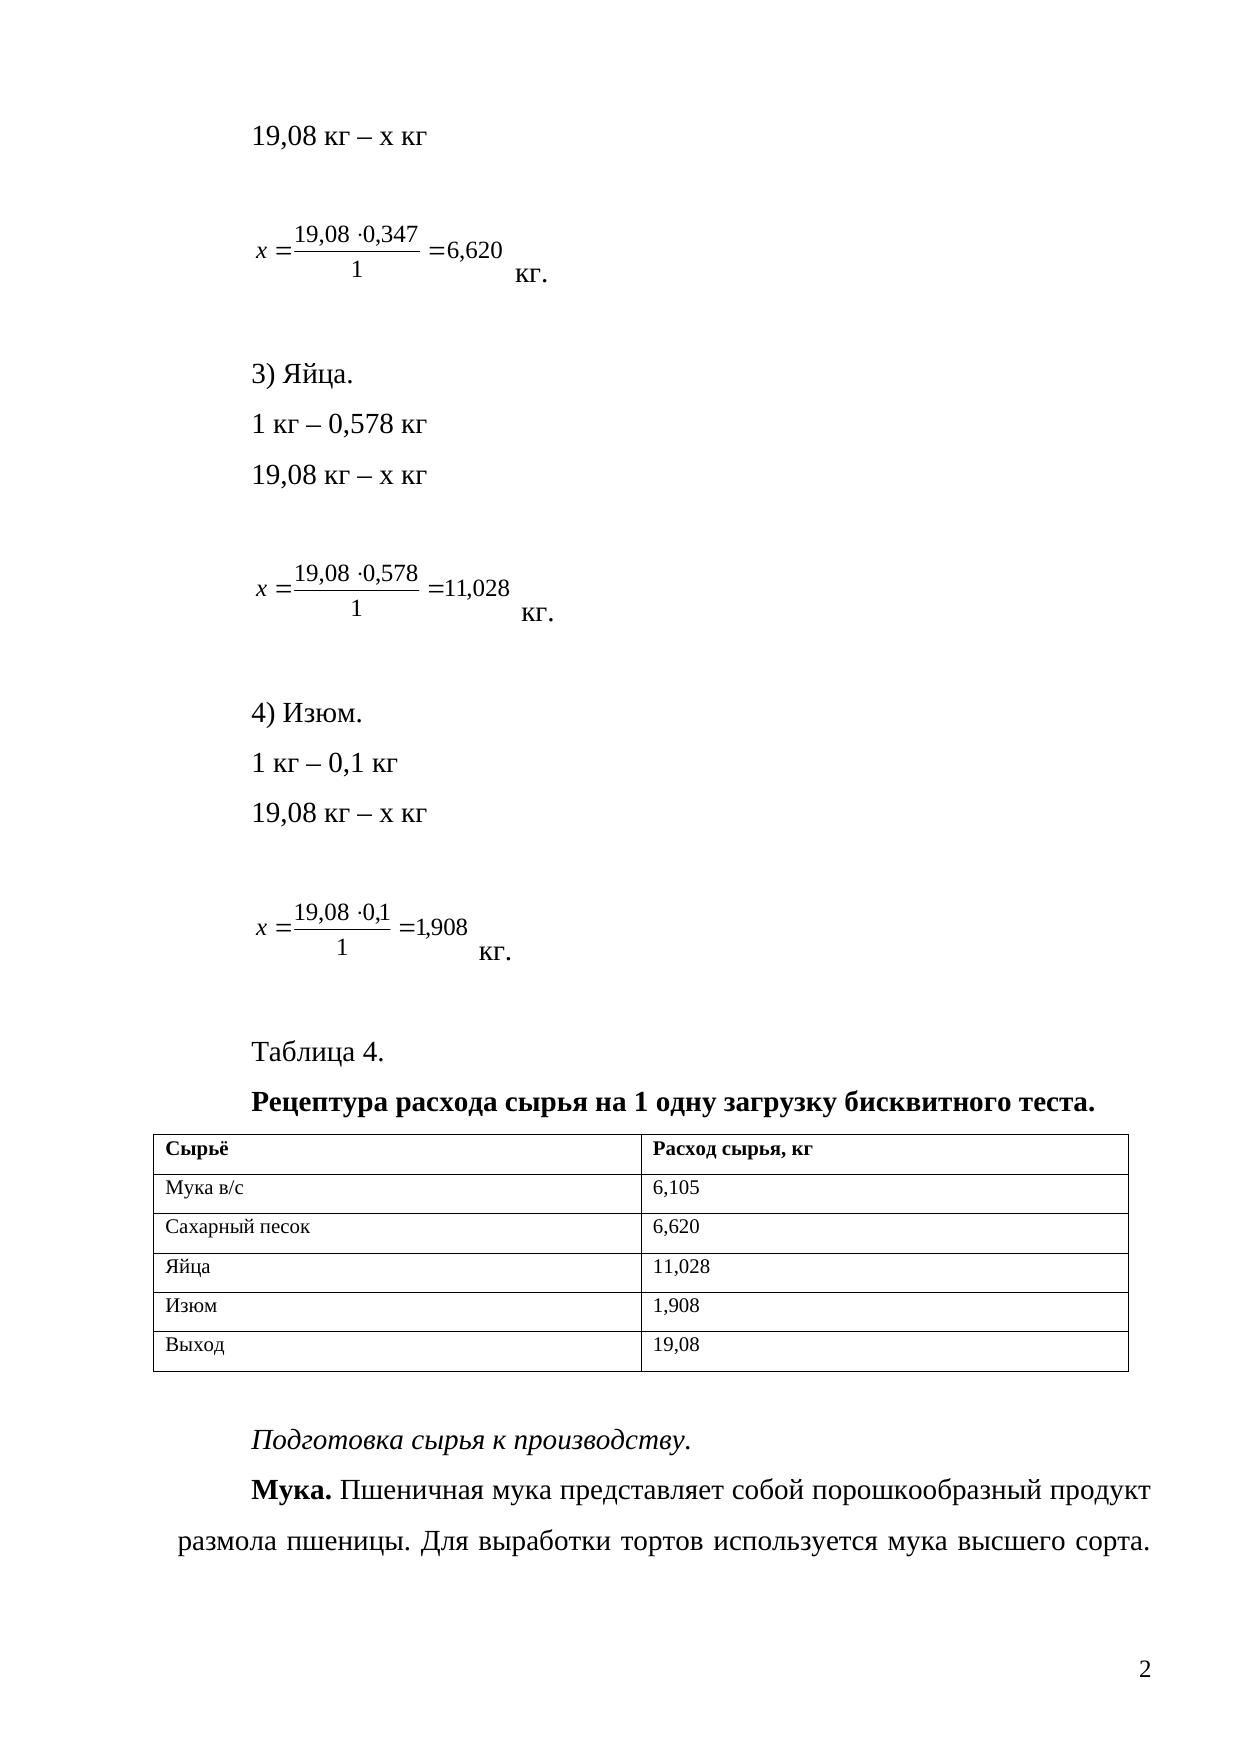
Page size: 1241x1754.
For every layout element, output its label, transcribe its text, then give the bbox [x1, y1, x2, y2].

text кг. [177, 557, 1152, 628]
text 3) Яйца. [177, 356, 1152, 390]
table_cell Сахарный песок [154, 1214, 641, 1252]
table_cell 1,908 [642, 1293, 1128, 1331]
text 4) Изюм. [177, 695, 1152, 728]
table_cell 19,08 [642, 1332, 1128, 1371]
table_cell 6,105 [642, 1175, 1128, 1213]
text 19,08 кг – х кг [177, 796, 1152, 829]
text 1 кг – 0,1 кг [177, 745, 1152, 779]
text кг. [177, 219, 1152, 289]
text кг. [177, 896, 1152, 967]
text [177, 1472, 1152, 1556]
table_header Сырьё [154, 1135, 641, 1174]
table_cell Яйца [154, 1254, 641, 1292]
table_cell Выход [154, 1332, 641, 1371]
table_header Расход сырья, кг [642, 1135, 1128, 1174]
table_cell Изюм [154, 1293, 641, 1331]
table_cell Мука в/с [154, 1175, 641, 1213]
text 19,08 кг – х кг [177, 118, 1152, 152]
text 1 кг – 0,578 кг [177, 407, 1152, 440]
text Подготовка сырья к производству. [177, 1422, 1152, 1456]
text Рецептура расхода сырья на 1 одну загрузку бисквитного теста. [177, 1084, 1152, 1118]
table_cell 11,028 [642, 1254, 1128, 1292]
text Таблица 4. [177, 1034, 1152, 1067]
text 19,08 кг – х кг [177, 457, 1152, 490]
table_cell 6,620 [642, 1214, 1128, 1252]
